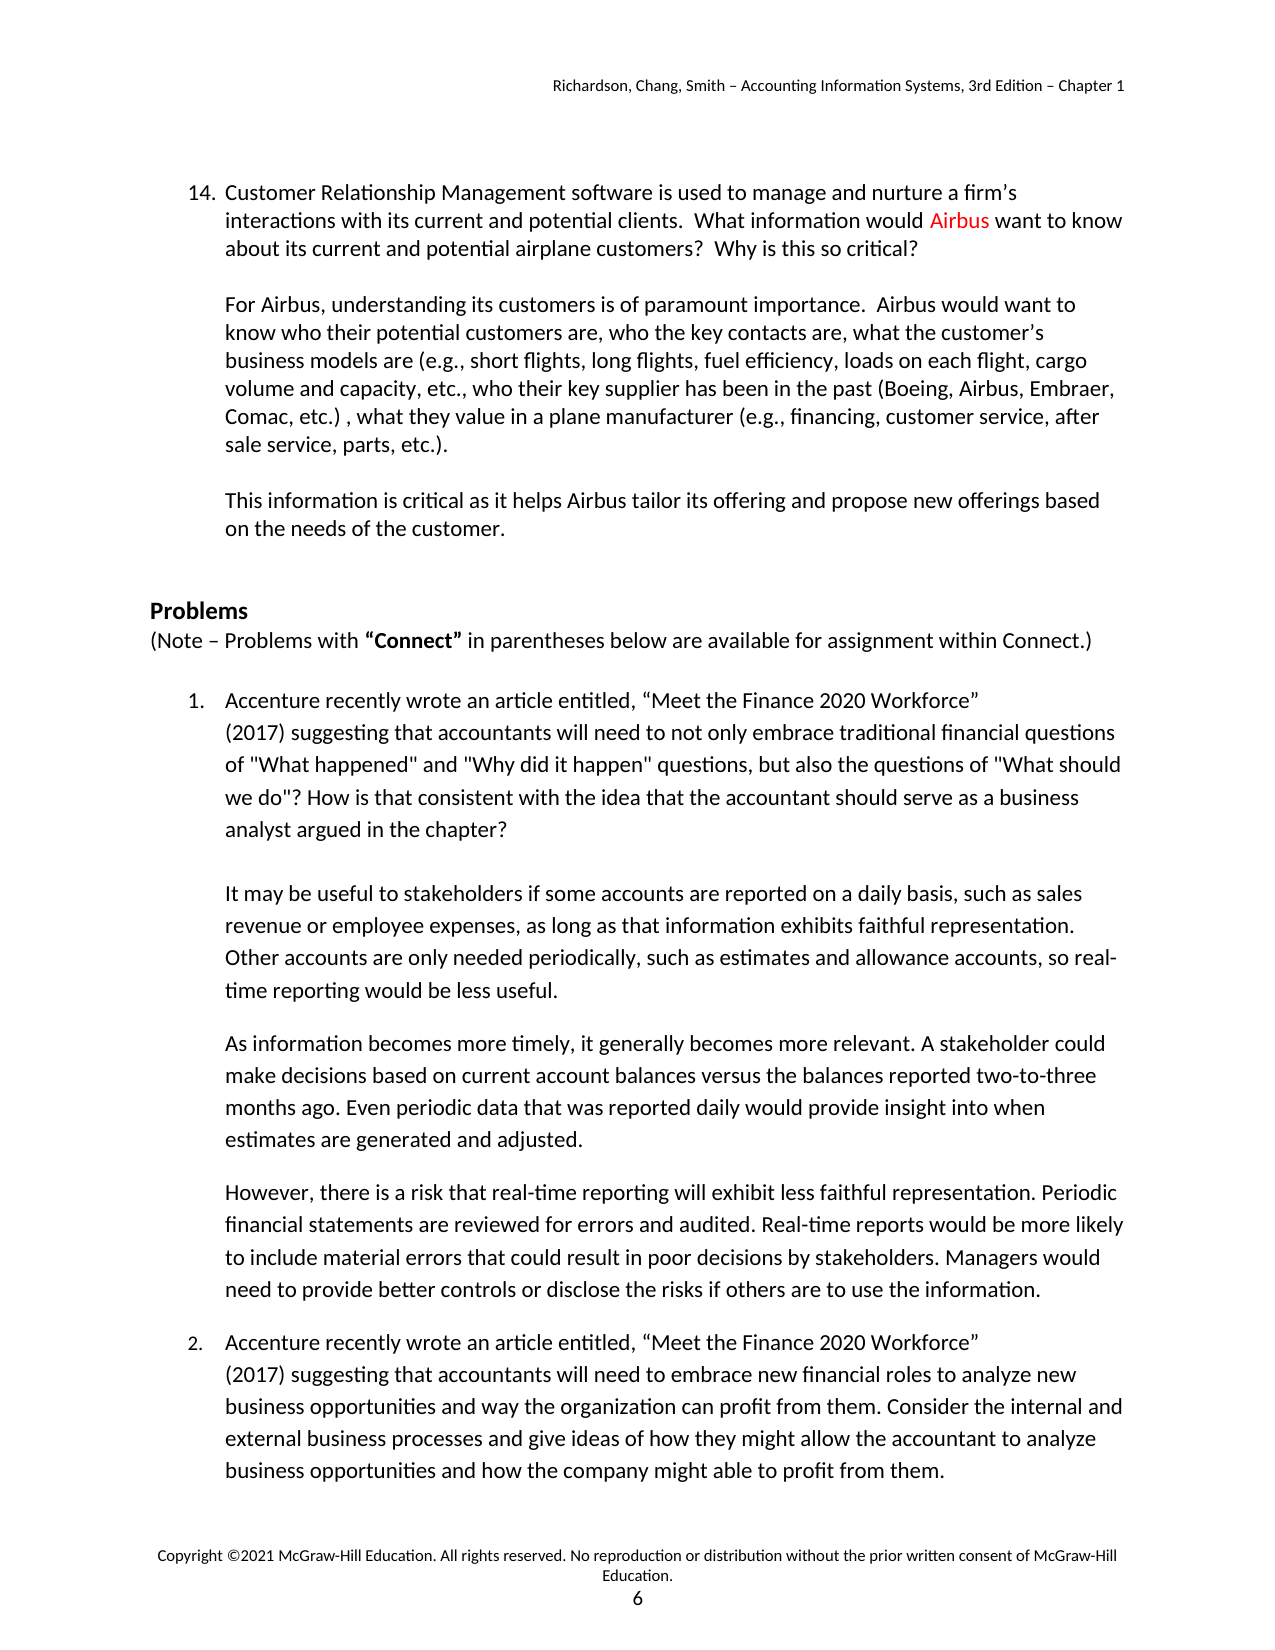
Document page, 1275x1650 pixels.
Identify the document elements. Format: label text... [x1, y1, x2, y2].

list It may be useful to stakeholders if some accounts are reported on a daily basis, such as sales revenue or employee expenses, as long as that information exhibits faithful representation. Other accounts are only needed periodically, such as estimates and allowance accounts, so real-time reporting would be less useful. [225, 879, 1125, 1004]
list For Airbus, understanding its customers is of paramount importance. Airbus would want to know who their potential customers are, who the key contacts are, what the customer’s business models are (e.g., short flights, long flights, fuel efficiency, loads on each flight, cargo volume and capacity, etc., who their key supplier has been in the past (Boeing, Airbus, Embraer, Comac, etc.) , what they value in a plane manufacturer (e.g., financing, customer service, after sale service, parts, etc.). [225, 290, 1125, 458]
list Accenture recently wrote an article entitled, “Meet the Finance 2020 Workforce” (2017) suggesting that accountants will need to embrace new financial roles to analyze new business opportunities and way the organization can profit from them. Consider the internal and external business processes and give ideas of how they might allow the accountant to analyze business opportunities and how the company might able to profit from them. [187, 1328, 1125, 1485]
text As information becomes more timely, it generally becomes more relevant. A stakeholder could make decisions based on current account balances versus the balances reported two-to-three months ago. Even periodic data that was reported daily would provide insight into when estimates are generated and adjusted. [225, 1029, 1125, 1153]
list Accenture recently wrote an article entitled, “Meet the Finance 2020 Workforce” (2017) suggesting that accountants will need to not only embrace traditional financial questions of "What happened" and "Why did it happen" questions, but also the questions of "What should we do"? How is that consistent with the idea that the accountant should serve as a business analyst argued in the chapter? [187, 686, 1125, 843]
list Customer Relationship Management software is used to manage and nurture a firm’s interactions with its current and potential clients. What information would Airbus want to know about its current and potential airplane customers? Why is this so critical? [187, 178, 1125, 262]
text However, there is a risk that real-time reporting will exhibit less faithful representation. Periodic financial statements are reviewed for errors and audited. Real-time reports would be more likely to include material errors that could result in poor decisions by stakeholders. Managers would need to provide better controls or disclose the risks if others are to use the information. [225, 1178, 1125, 1303]
text Problems [150, 595, 1125, 626]
text (Note – Problems with “Connect” in parentheses below are available for assignment within Connect.) [150, 626, 1125, 654]
list This information is critical as it helps Airbus tailor its offering and propose new offerings based on the needs of the customer. [225, 486, 1125, 542]
